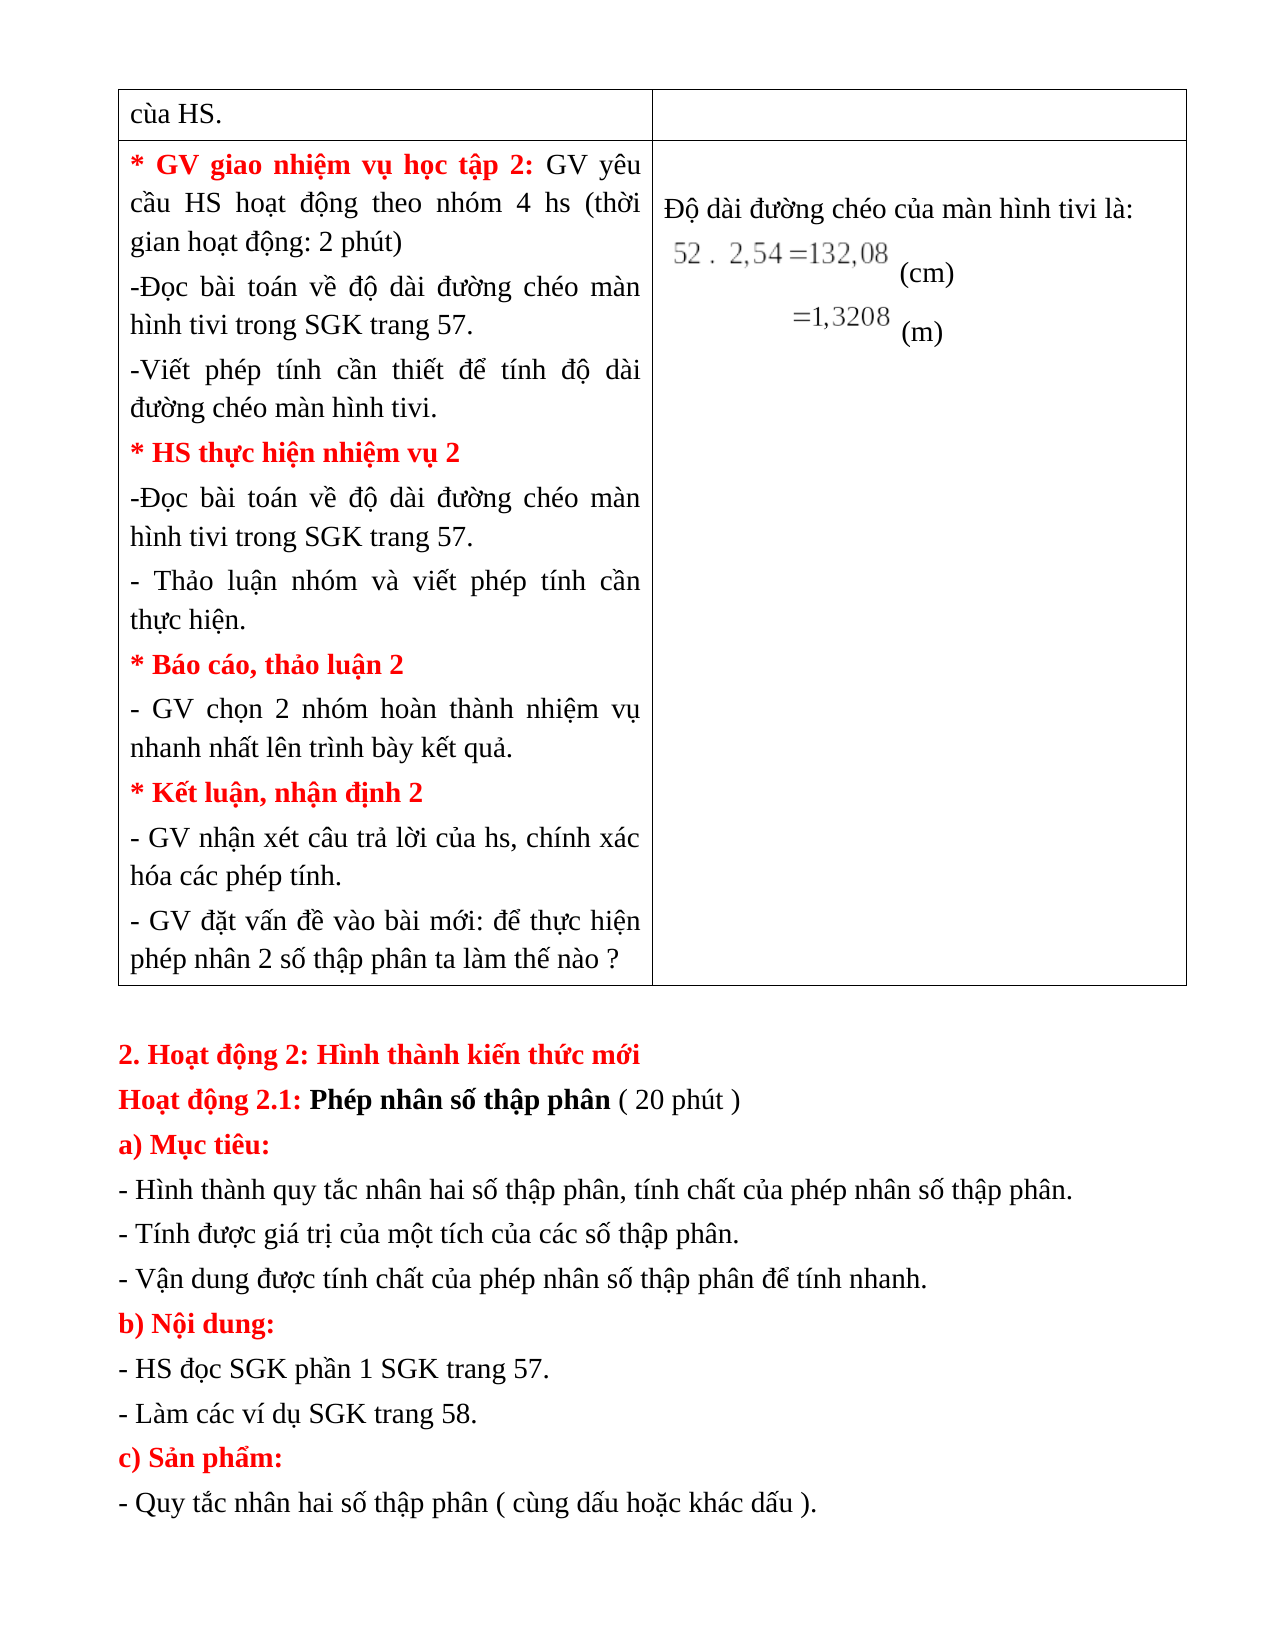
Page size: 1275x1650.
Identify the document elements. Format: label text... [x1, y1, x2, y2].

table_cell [653, 90, 1186, 139]
text c) Sản phẩm: [118, 1441, 1186, 1474]
text - Vận dung được tính chất của phép nhân số thập phân để tính nhanh. [118, 1261, 1186, 1295]
text 2. Hoạt động 2: Hình thành kiến thức mới [118, 1037, 1186, 1071]
text - Hình thành quy tắc nhân hai số thập phân, tính chất của phép nhân số thập phân. [118, 1172, 1186, 1205]
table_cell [119, 90, 652, 139]
text a) Mục tiêu: [118, 1127, 1186, 1161]
table_cell Độ dài đường chéo của màn hình tivi là: (cm) (m) [653, 141, 1186, 985]
text b) Nội dung: [118, 1306, 1186, 1340]
text - Làm các ví dụ SGK trang 58. [118, 1396, 1186, 1429]
table_cell * GV giao nhiệm vụ học tập 2: GV yêu cầu HS hoạt động theo nhóm 4 hs (thời gian hoạt động: 2 phút) -Đọc bài toán về độ dài đường chéo màn hình tivi trong SGK trang 57. -Viết phép tính cần thiết để tính độ dài đường chéo màn hình tivi. * HS thực hiện nhiệm vụ 2 -Đọc bài toán về độ dài đường chéo màn hình tivi trong SGK trang 57. - Thảo luận nhóm và viết phép tính cần thực hiện. * Báo cáo, thảo luận 2 - GV chọn 2 nhóm hoàn thành nhiệm vụ nhanh nhất lên trình bày kết quả. * Kết luận, nhận định 2 - GV nhận xét câu trả lời của hs, chính xác hóa các phép tính. - GV đặt vấn đề vào bài mới: để thực hiện phép nhân 2 số thập phân ta làm thế nào ? [119, 141, 652, 985]
text Hoạt động 2.1: Phép nhân số thập phân ( 20 phút ) [118, 1082, 1186, 1116]
text - Tính được giá trị của một tích của các số thập phân. [118, 1217, 1186, 1250]
text - HS đọc SGK phần 1 SGK trang 57. [118, 1351, 1186, 1384]
text - Quy tắc nhân hai số thập phân ( cùng dấu hoặc khác dấu ). [118, 1485, 1186, 1519]
